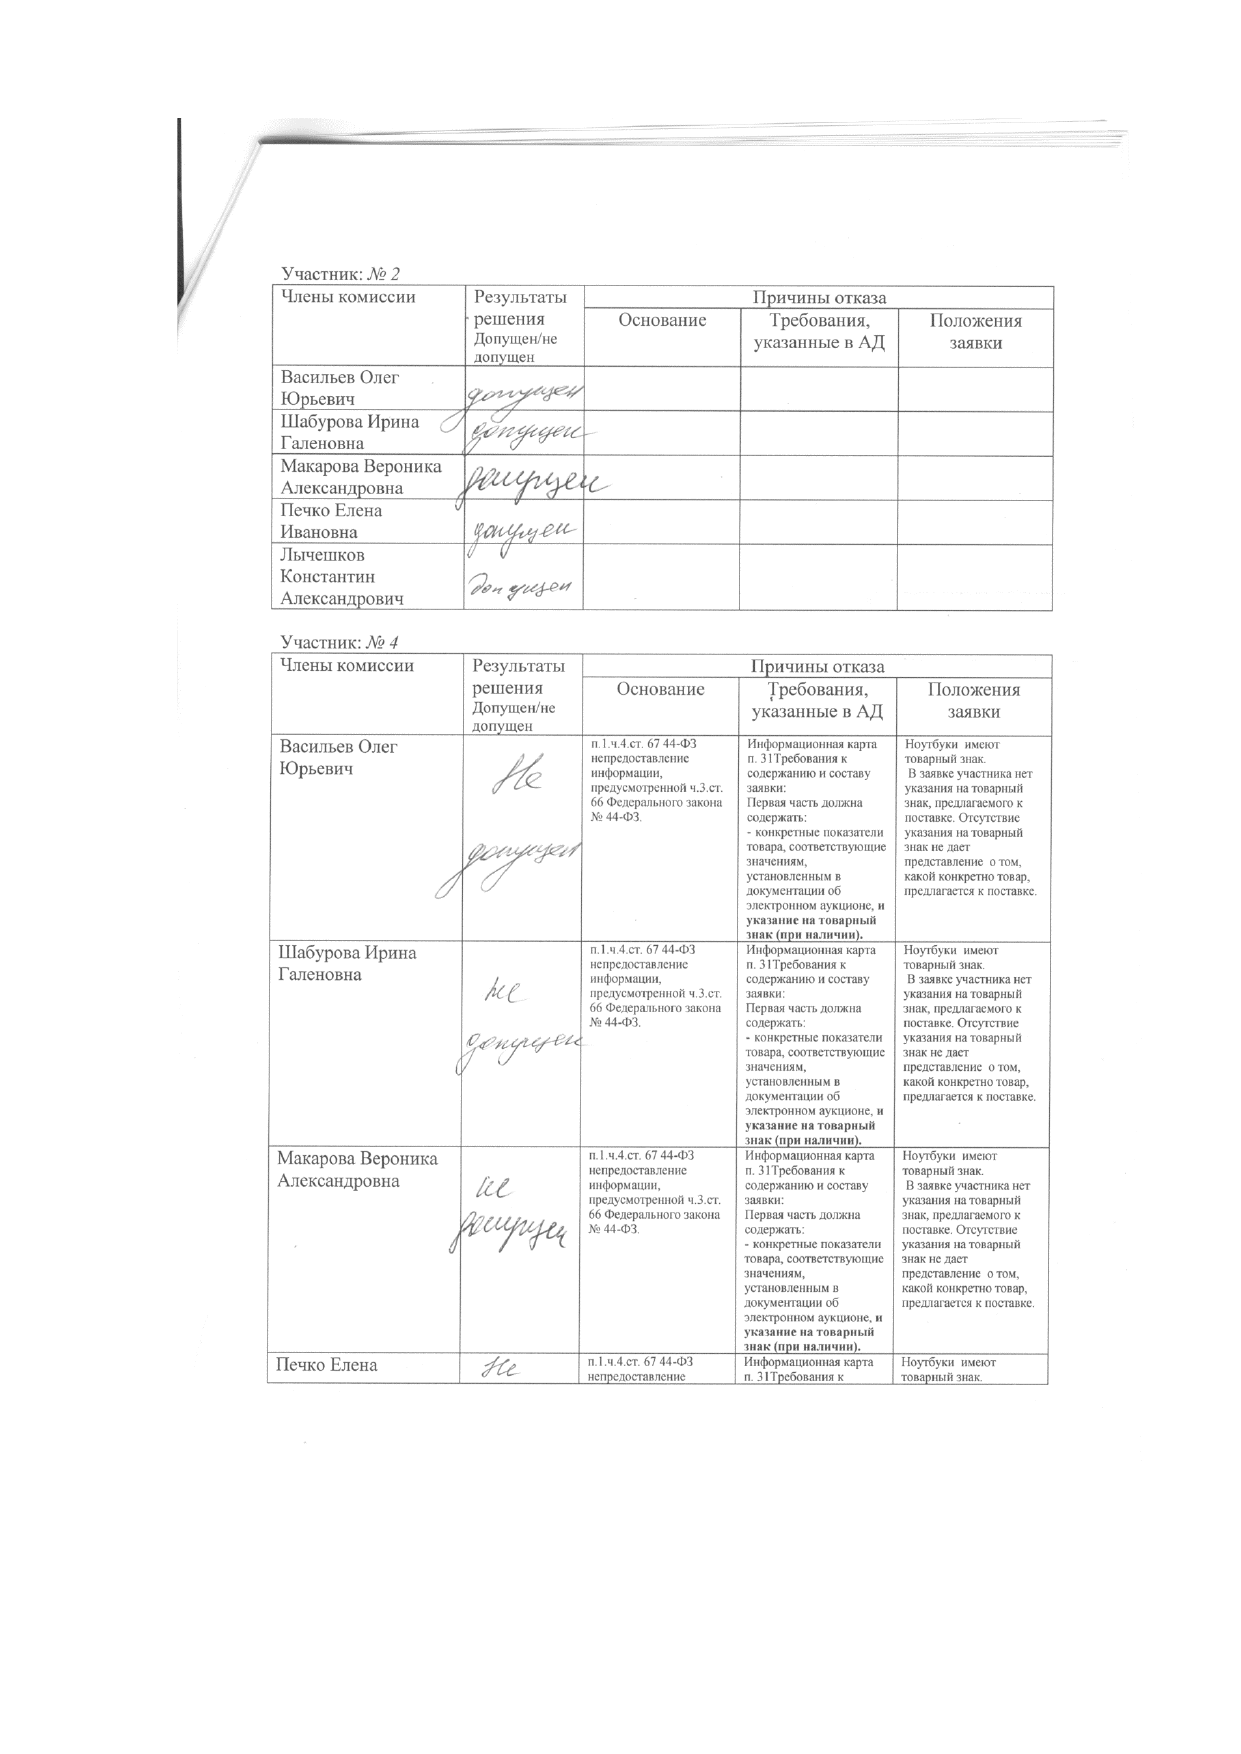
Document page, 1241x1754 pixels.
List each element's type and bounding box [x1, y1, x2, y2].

picture [177, 118, 1152, 1462]
